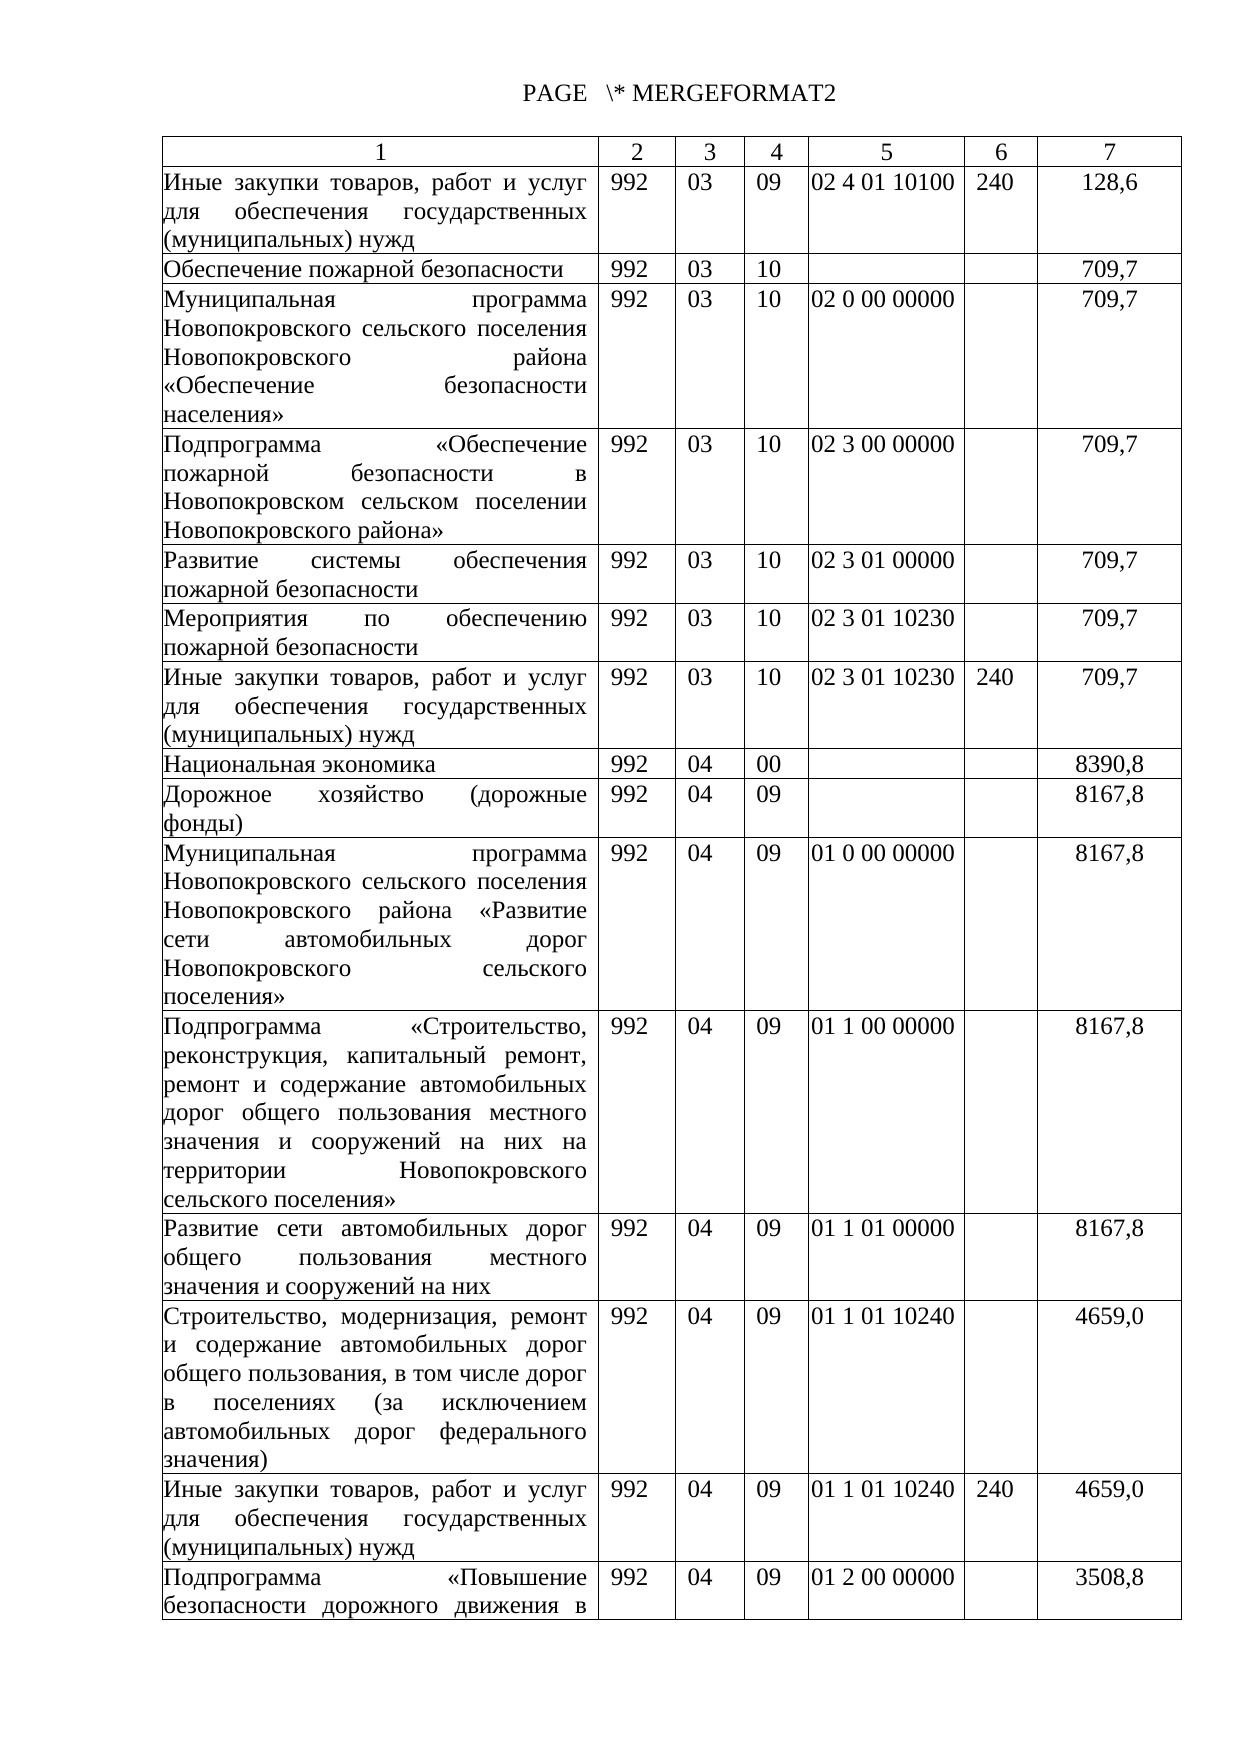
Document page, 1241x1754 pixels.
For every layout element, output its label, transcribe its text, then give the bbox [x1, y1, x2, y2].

table_cell 992 [599, 1301, 675, 1473]
table_cell Развитие сети автомобильных дорог общего пользования местного значения и сооружений на них [163, 1214, 598, 1300]
table_cell Мероприятия по обеспечению пожарной безопасности [163, 604, 598, 661]
table_cell Иные закупки товаров, работ и услуг для обеспечения государственных (муниципальных) нужд [163, 167, 598, 253]
table_cell 01 1 01 10240 [809, 1474, 964, 1561]
table_cell [965, 1011, 1037, 1212]
table_cell 10 [745, 429, 808, 544]
table_cell [965, 429, 1037, 544]
table_cell 8167,8 [1038, 1214, 1181, 1300]
table_cell 03 [676, 604, 744, 661]
table_cell 8390,8 [1038, 749, 1181, 778]
table_cell Иные закупки товаров, работ и услуг для обеспечения государственных (муниципальных) нужд [163, 1474, 598, 1561]
table_cell 4659,0 [1038, 1301, 1181, 1473]
table_cell 8167,8 [1038, 838, 1181, 1010]
table_cell 992 [599, 779, 675, 837]
table_cell 709,7 [1038, 545, 1181, 602]
table_cell 10 [745, 604, 808, 661]
table_cell [965, 838, 1037, 1010]
table_cell 02 3 01 10230 [809, 604, 964, 661]
table_header 6 [965, 137, 1037, 166]
table_cell [965, 604, 1037, 661]
table_cell 02 3 00 00000 [809, 429, 964, 544]
table_cell 992 [599, 1011, 675, 1212]
table_cell [965, 1301, 1037, 1473]
table_cell 992 [599, 254, 675, 283]
table_cell 992 [599, 429, 675, 544]
table_cell 992 [599, 167, 675, 253]
table_header 1 [163, 137, 598, 166]
table_cell Дорожное хозяйство (дорожные фонды) [163, 779, 598, 837]
table_cell 09 [745, 779, 808, 837]
table_cell 240 [965, 1474, 1037, 1561]
table_cell 992 [599, 1474, 675, 1561]
table_cell [965, 1562, 1037, 1619]
table_cell 03 [676, 254, 744, 283]
table_cell [965, 749, 1037, 778]
table_cell 240 [965, 662, 1037, 748]
table_cell 04 [676, 1474, 744, 1561]
table_cell [965, 1214, 1037, 1300]
table_cell 09 [745, 1011, 808, 1212]
table_cell 992 [599, 838, 675, 1010]
table_cell 01 2 00 00000 [809, 1562, 964, 1619]
table_cell 09 [745, 1214, 808, 1300]
table_cell 09 [745, 1562, 808, 1619]
table_header 4 [745, 137, 808, 166]
table_cell 240 [965, 167, 1037, 253]
table_cell [809, 254, 964, 283]
table_cell 09 [745, 1301, 808, 1473]
table_cell 04 [676, 779, 744, 837]
table_cell Развитие системы обеспечения пожарной безопасности [163, 545, 598, 602]
table_cell [809, 779, 964, 837]
table_cell 992 [599, 749, 675, 778]
table_cell 992 [599, 545, 675, 602]
table_cell 10 [745, 284, 808, 428]
table_cell 02 4 01 10100 [809, 167, 964, 253]
table_cell 10 [745, 254, 808, 283]
table_cell 10 [745, 662, 808, 748]
table_cell 02 3 01 00000 [809, 545, 964, 602]
table_cell 03 [676, 545, 744, 602]
table_cell 3508,8 [1038, 1562, 1181, 1619]
table_cell 09 [745, 838, 808, 1010]
table_header 7 [1038, 137, 1181, 166]
table_cell Национальная экономика [163, 749, 598, 778]
table_cell 992 [599, 284, 675, 428]
table_cell [809, 749, 964, 778]
table_cell 00 [745, 749, 808, 778]
table_cell 10 [745, 545, 808, 602]
table_cell 709,7 [1038, 254, 1181, 283]
table_cell 04 [676, 838, 744, 1010]
table_cell 03 [676, 662, 744, 748]
table_cell 709,7 [1038, 604, 1181, 661]
table_cell 709,7 [1038, 284, 1181, 428]
table_cell Муниципальная программа Новопокровского сельского поселения Новопокровского района «Обеспечение безопасности населения» [163, 284, 598, 428]
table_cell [163, 1562, 598, 1619]
table_cell 04 [676, 1011, 744, 1212]
table_cell 02 0 00 00000 [809, 284, 964, 428]
table_cell Иные закупки товаров, работ и услуг для обеспечения государственных (муниципальных) нужд [163, 662, 598, 748]
table_cell 03 [676, 429, 744, 544]
table_cell 04 [676, 1301, 744, 1473]
table_cell Подпрограмма «Обеспечение пожарной безопасности в Новопокровском сельском поселении Новопокровского района» [163, 429, 598, 544]
table_cell 992 [599, 604, 675, 661]
table_cell Муниципальная программа Новопокровского сельского поселения Новопокровского района «Развитие сети автомобильных дорог Новопокровского сельского поселения» [163, 838, 598, 1010]
table_cell [965, 779, 1037, 837]
table_cell 01 1 01 00000 [809, 1214, 964, 1300]
table_cell [965, 545, 1037, 602]
table_cell 01 1 01 10240 [809, 1301, 964, 1473]
table_cell 09 [745, 167, 808, 253]
table_cell 04 [676, 1562, 744, 1619]
table_cell Подпрограмма «Строительство, реконструкция, капитальный ремонт, ремонт и содержание автомобильных дорог общего пользования местного значения и сооружений на них на территории Новопокровского сельского поселения» [163, 1011, 598, 1212]
table_header 2 [599, 137, 675, 166]
table_cell Строительство, модернизация, ремонт и содержание автомобильных дорог общего пользования, в том числе дорог в поселениях (за исключением автомобильных дорог федерального значения) [163, 1301, 598, 1473]
table_cell Обеспечение пожарной безопасности [163, 254, 598, 283]
table_cell 992 [599, 662, 675, 748]
table_cell 709,7 [1038, 662, 1181, 748]
table_cell [965, 284, 1037, 428]
table_cell 4659,0 [1038, 1474, 1181, 1561]
table_cell 03 [676, 284, 744, 428]
table_cell 128,6 [1038, 167, 1181, 253]
table_cell 03 [676, 167, 744, 253]
table_header 5 [809, 137, 964, 166]
table_cell 09 [745, 1474, 808, 1561]
table_header 3 [676, 137, 744, 166]
table_cell 01 0 00 00000 [809, 838, 964, 1010]
table_cell 709,7 [1038, 429, 1181, 544]
table_cell 04 [676, 749, 744, 778]
table_cell 8167,8 [1038, 1011, 1181, 1212]
table_cell 992 [599, 1214, 675, 1300]
table_cell 8167,8 [1038, 779, 1181, 837]
table_cell 992 [599, 1562, 675, 1619]
table_cell 01 1 00 00000 [809, 1011, 964, 1212]
table_cell 04 [676, 1214, 744, 1300]
table_cell [965, 254, 1037, 283]
table_cell 02 3 01 10230 [809, 662, 964, 748]
